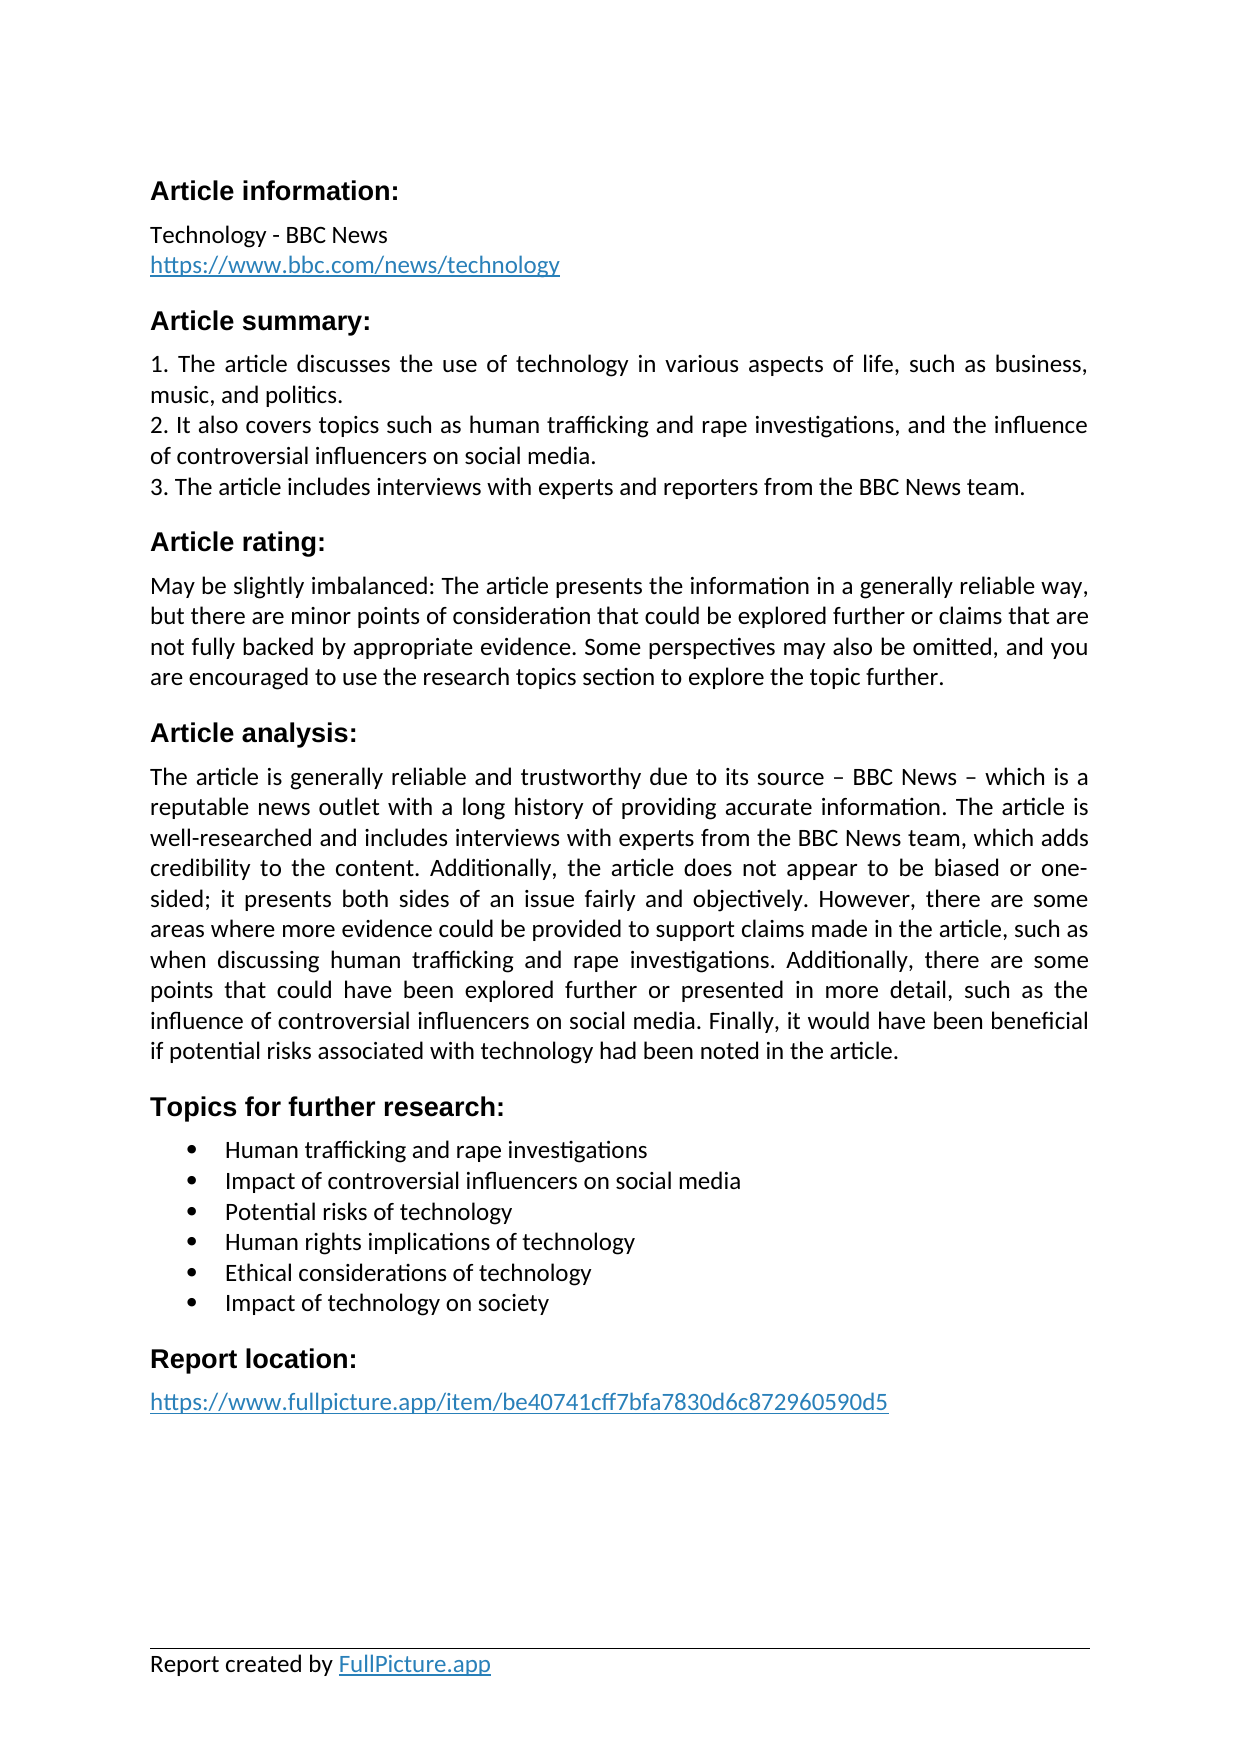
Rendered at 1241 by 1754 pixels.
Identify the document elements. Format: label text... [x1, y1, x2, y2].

subtitle Article summary: [150, 305, 1090, 336]
text https://www.fullpicture.app/item/be40741cff7bfa7830d6c872960590d5 [150, 1387, 1090, 1417]
list Impact of technology on society [187, 1287, 1090, 1318]
list Human trafficking and rape investigations [187, 1135, 1090, 1165]
text 2. It also covers topics such as human trafficking and rape investigations, and the influence of controversial influencers on social media. [150, 409, 1090, 471]
list Potential risks of technology [187, 1196, 1090, 1226]
subtitle Article analysis: [150, 717, 1090, 748]
subtitle Article rating: [150, 526, 1090, 557]
list Human rights implications of technology [187, 1226, 1090, 1257]
text 1. The article discusses the use of technology in various aspects of life, such as business, music, and politics. [150, 348, 1090, 409]
text 3. The article includes interviews with experts and reporters from the BBC News team. [150, 471, 1090, 501]
subtitle Report location: [150, 1343, 1090, 1374]
list Impact of controversial influencers on social media [187, 1165, 1090, 1196]
subtitle Topics for further research: [150, 1091, 1090, 1122]
subtitle Article information: [150, 175, 1090, 206]
list Ethical considerations of technology [187, 1257, 1090, 1287]
text Technology - BBC Newshttps://www.bbc.com/news/technology [150, 219, 1090, 280]
text The article is generally reliable and trustworthy due to its source – BBC News – which is a reputable news outlet with a long history of providing accurate information. The article is well-researched and includes interviews with experts from the BBC News team, which adds credibility to the content. Additionally, the article does not appear to be biased or one-sided; it presents both sides of an issue fairly and objectively. However, there are some areas where more evidence could be provided to support claims made in the article, such as when discussing human trafficking and rape investigations. Additionally, there are some points that could have been explored further or presented in more detail, such as the influence of controversial influencers on social media. Finally, it would have been beneficial if potential risks associated with technology had been noted in the article. [150, 761, 1090, 1066]
text May be slightly imbalanced: The article presents the information in a generally reliable way, but there are minor points of consideration that could be explored further or claims that are not fully backed by appropriate evidence. Some perspectives may also be omitted, and you are encouraged to use the research topics section to explore the topic further. [150, 570, 1090, 692]
